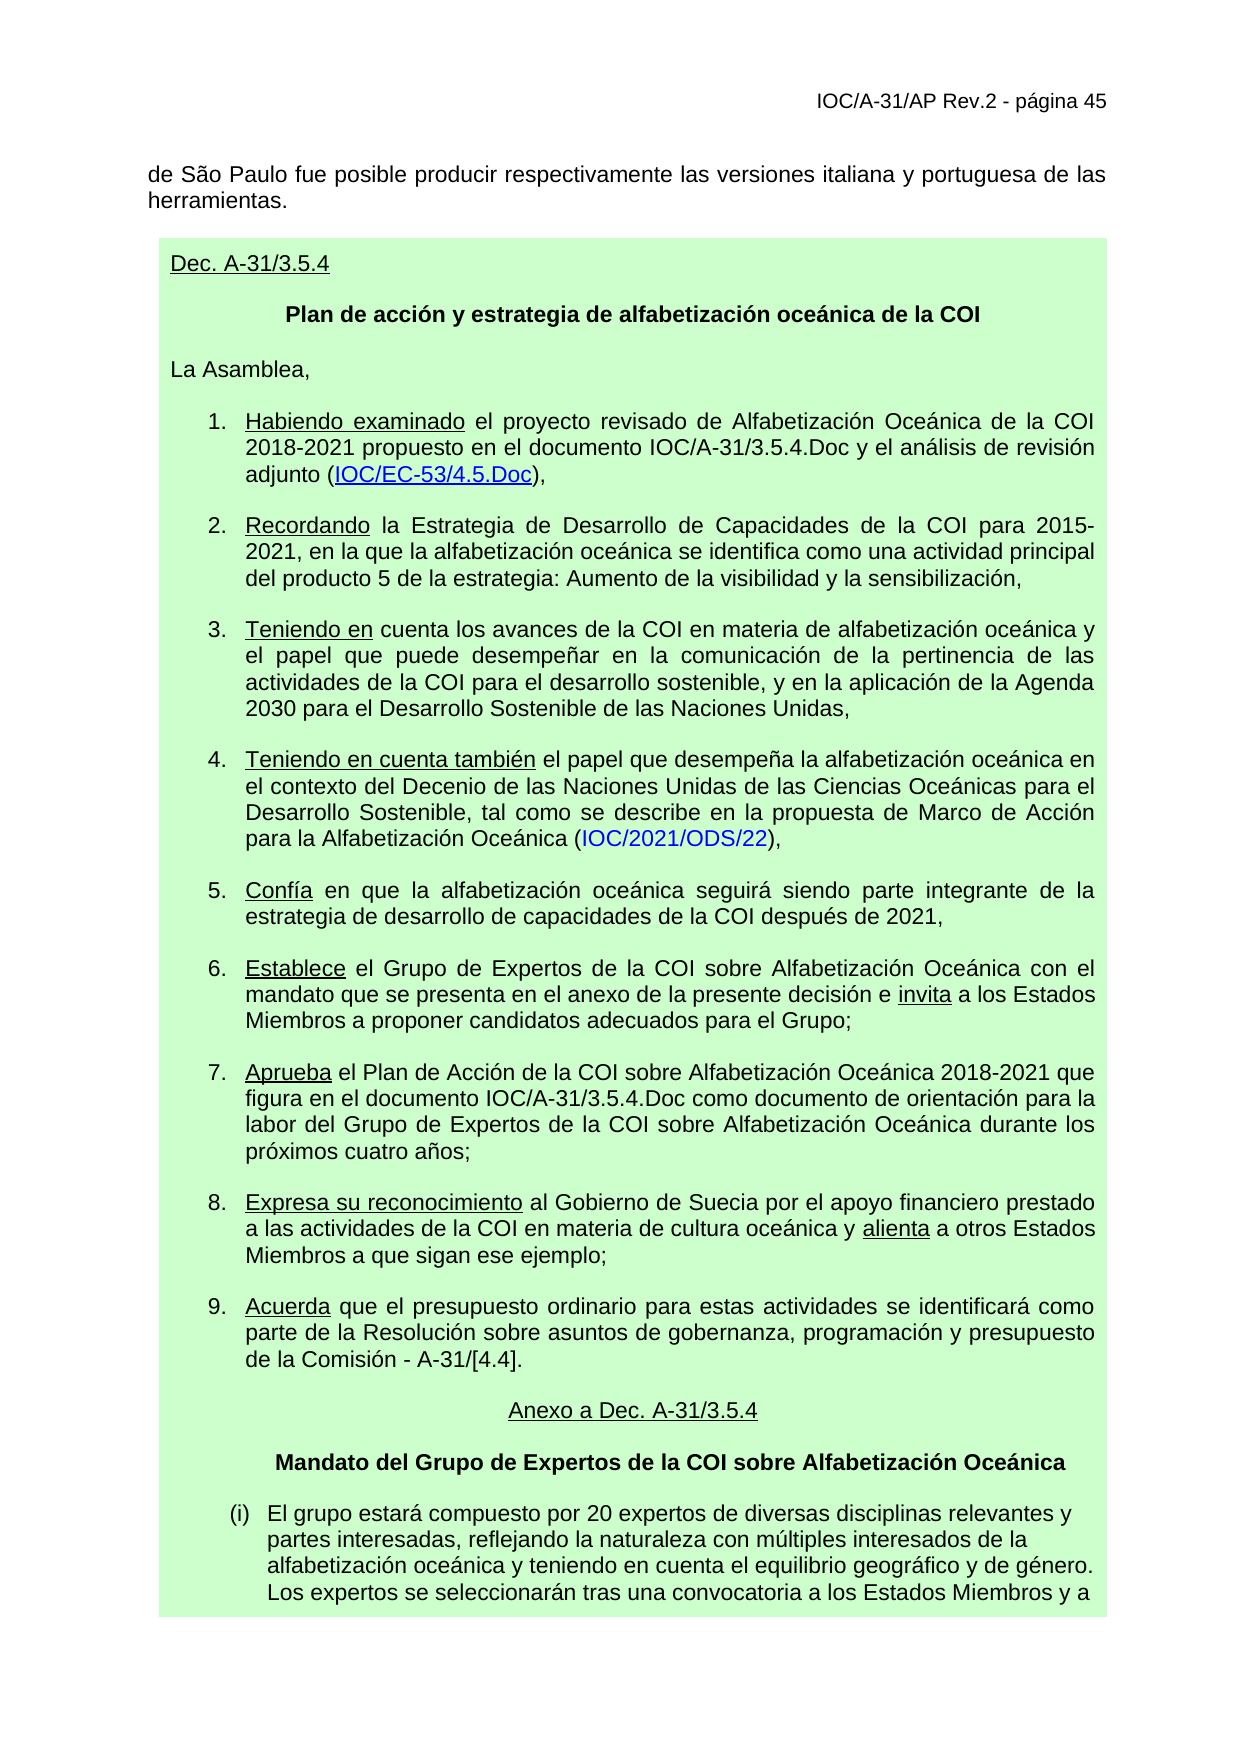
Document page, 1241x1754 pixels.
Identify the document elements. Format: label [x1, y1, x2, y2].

list [69, 161, 1107, 213]
table_header [159, 238, 1107, 1617]
